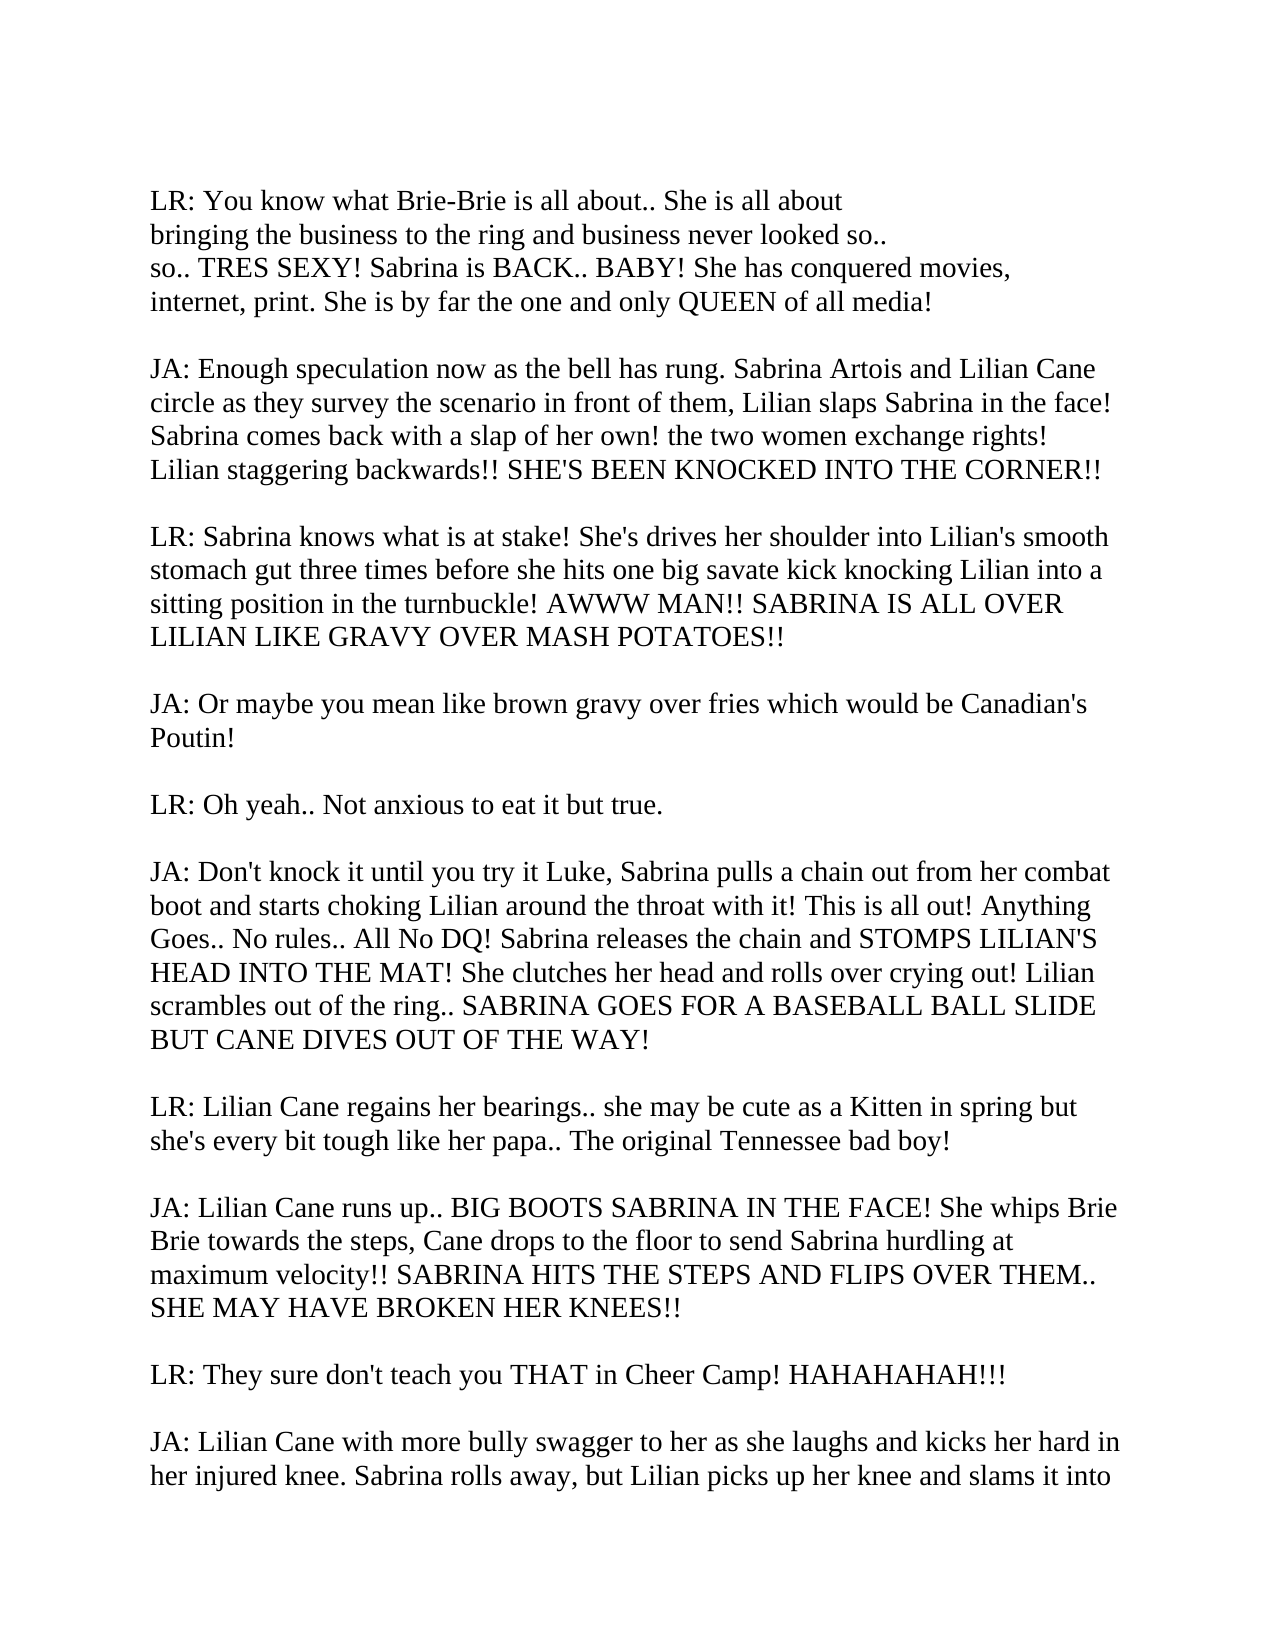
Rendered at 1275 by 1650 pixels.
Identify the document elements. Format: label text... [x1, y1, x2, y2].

text so.. TRES SEXY! Sabrina is BACK.. BABY! She has conquered movies, [150, 251, 1125, 284]
text JA: Enough speculation now as the bell has rung. Sabrina Artois and Lilian Cane circle as they survey the scenario in front of them, Lilian slaps Sabrina in the face! Sabrina comes back with a slap of her own! the two women exchange rights! Lilian staggering backwards!! SHE'S BEEN KNOCKED INTO THE CORNER!! [150, 351, 1125, 485]
text bringing the business to the ring and business never looked so.. [150, 217, 1125, 251]
text LR: Oh yeah.. Not anxious to eat it but true. [150, 787, 1125, 821]
text JA: Or maybe you mean like brown gravy over fries which would be Canadian's Poutin! [150, 687, 1125, 754]
text internet, print. She is by far the one and only QUEEN of all media! [150, 284, 1125, 318]
text JA: Don't knock it until you try it Luke, Sabrina pulls a chain out from her combat boot and starts choking Lilian around the throat with it! This is all out! Anything Goes.. No rules.. All No DQ! Sabrina releases the chain and STOMPS LILIAN'S HEAD INTO THE MAT! She clutches her head and rolls over crying out! Lilian scrambles out of the ring.. SABRINA GOES FOR A BASEBALL BALL SLIDE BUT CANE DIVES OUT OF THE WAY! [150, 854, 1125, 1056]
text LR: They sure don't teach you THAT in Cheer Camp! HAHAHAHAH!!! [150, 1357, 1125, 1391]
text LR: You know what Brie-Brie is all about.. She is all about [150, 183, 1125, 217]
text LR: Sabrina knows what is at stake! She's drives her shoulder into Lilian's smooth stomach gut three times before she hits one big savate kick knocking Lilian into a sitting position in the turnbuckle! AWWW MAN!! SABRINA IS ALL OVER LILIAN LIKE GRAVY OVER MASH POTATOES!! [150, 519, 1125, 653]
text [150, 1424, 1125, 1492]
text JA: Lilian Cane runs up.. BIG BOOTS SABRINA IN THE FACE! She whips Brie Brie towards the steps, Cane drops to the floor to send Sabrina hurdling at maximum velocity!! SABRINA HITS THE STEPS AND FLIPS OVER THEM.. SHE MAY HAVE BROKEN HER KNEES!! [150, 1190, 1125, 1324]
text LR: Lilian Cane regains her bearings.. she may be cute as a Kitten in spring but she's every bit tough like her papa.. The original Tennessee bad boy! [150, 1089, 1125, 1156]
